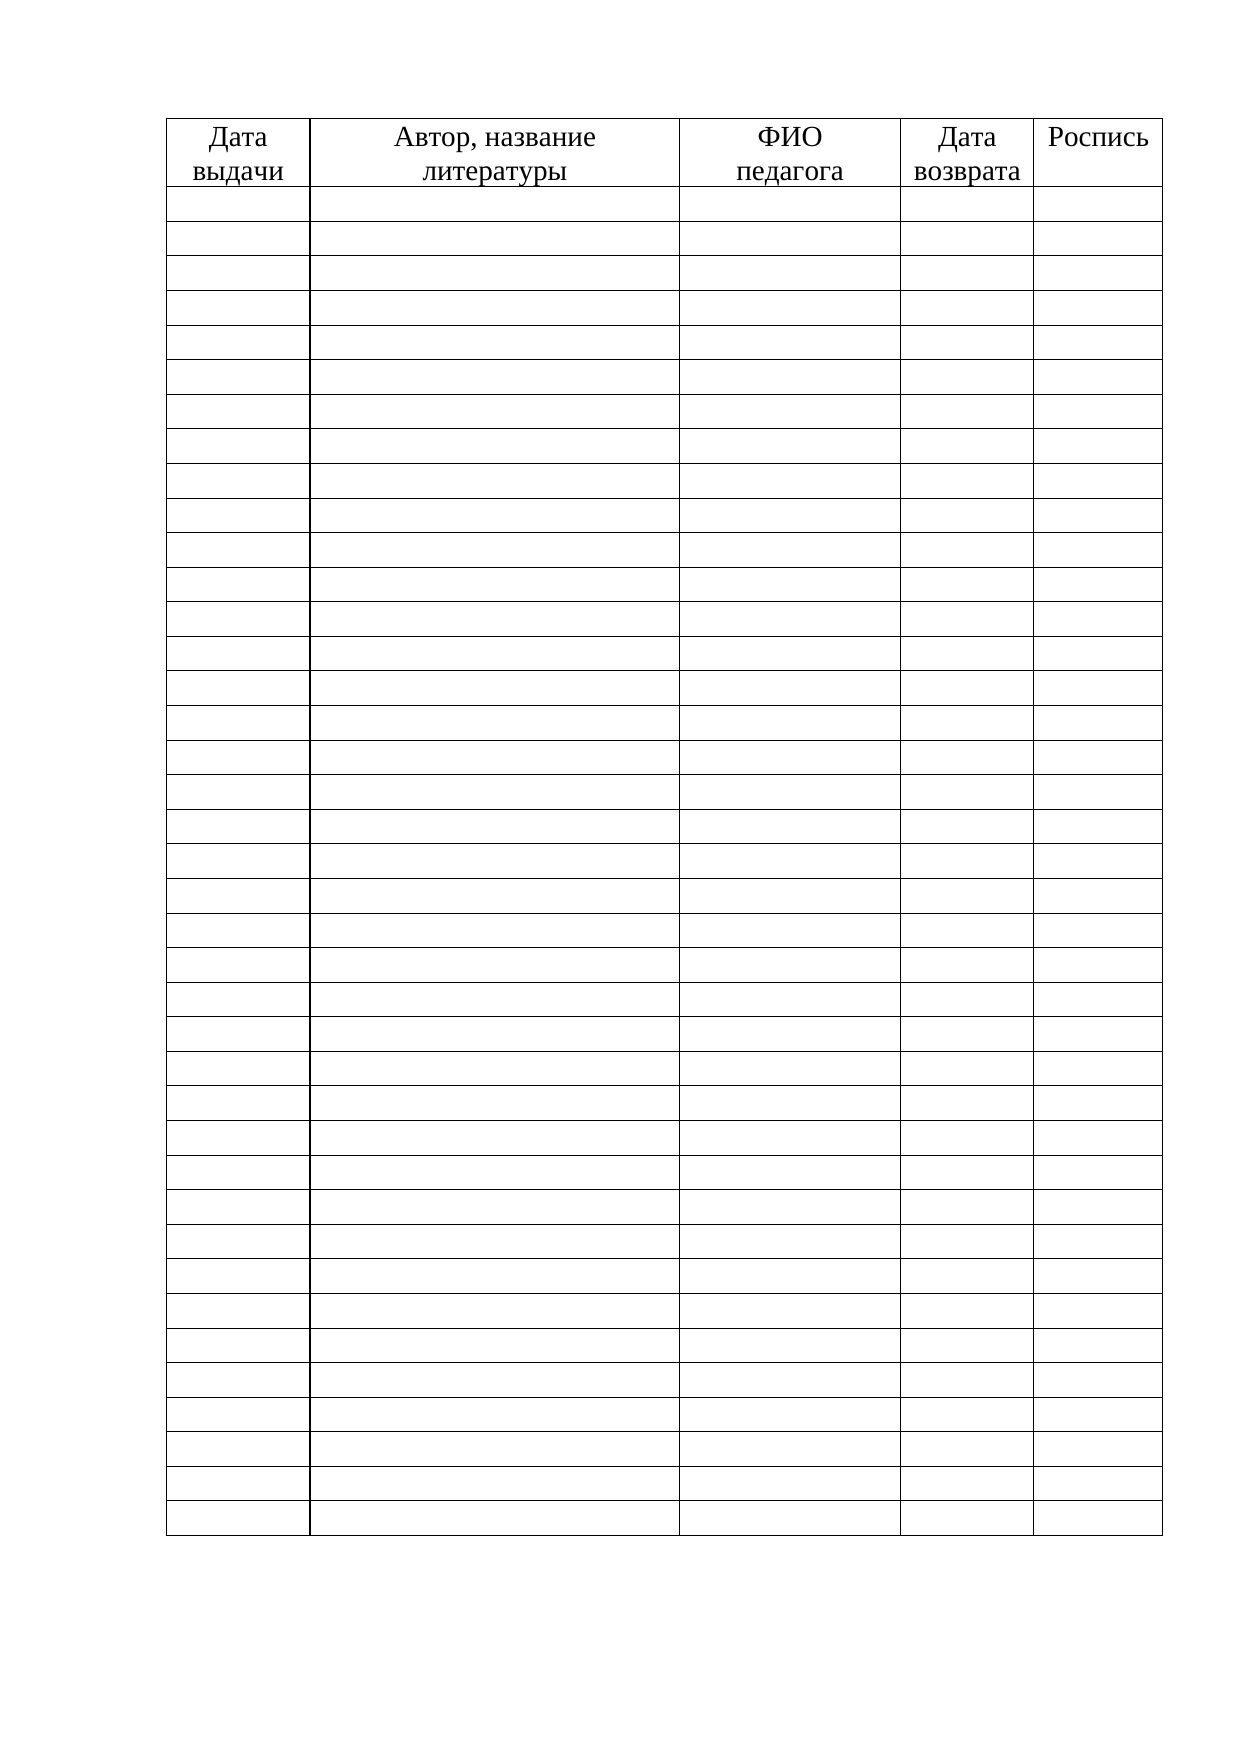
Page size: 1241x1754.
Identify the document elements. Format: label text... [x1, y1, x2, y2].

table_cell [167, 429, 309, 463]
table_cell [680, 1190, 900, 1224]
table_cell [311, 1259, 679, 1293]
table_cell [901, 360, 1033, 394]
table_cell [680, 187, 900, 221]
table_cell [167, 1467, 309, 1500]
table_cell [1034, 1329, 1162, 1362]
table_cell [167, 1329, 309, 1362]
table_cell [311, 1329, 679, 1362]
table_cell [167, 1225, 309, 1258]
table_cell [680, 1398, 900, 1431]
table_cell [311, 602, 679, 636]
table_cell [1034, 1467, 1162, 1500]
table_cell [167, 1017, 309, 1051]
table_header Дата выдачи [167, 119, 309, 186]
table_cell [1034, 1398, 1162, 1431]
table_cell [1034, 671, 1162, 705]
table_cell [311, 637, 679, 670]
table_cell [680, 1363, 900, 1397]
table_cell [680, 983, 900, 1016]
table_cell [1034, 741, 1162, 774]
table_cell [167, 395, 309, 428]
table_cell [1034, 222, 1162, 255]
table_cell [311, 1086, 679, 1120]
table_cell [167, 291, 309, 324]
table_cell [1034, 568, 1162, 601]
table_cell [167, 706, 309, 739]
table_cell [680, 775, 900, 809]
table_cell [901, 810, 1033, 843]
table_cell [167, 810, 309, 843]
table_cell [311, 1190, 679, 1224]
table_cell [1034, 637, 1162, 670]
table_cell [1034, 1294, 1162, 1327]
table_cell [311, 741, 679, 774]
table_cell [1034, 326, 1162, 359]
table_cell [901, 1017, 1033, 1051]
table_cell [1034, 360, 1162, 394]
table_cell [901, 602, 1033, 636]
table_cell [311, 464, 679, 497]
table_header Автор, название литературы [311, 119, 679, 186]
table_cell [311, 187, 679, 221]
table_cell [311, 775, 679, 809]
table_cell [1034, 844, 1162, 878]
table_cell [680, 1432, 900, 1466]
table_cell [311, 1501, 679, 1535]
table_cell [167, 1363, 309, 1397]
table_cell [1034, 1501, 1162, 1535]
table_cell [311, 1432, 679, 1466]
table_cell [680, 948, 900, 982]
table_cell [680, 602, 900, 636]
table_cell [1034, 1190, 1162, 1224]
table_cell [901, 1156, 1033, 1189]
table_cell [311, 983, 679, 1016]
table_cell [901, 1294, 1033, 1327]
table_cell [311, 879, 679, 912]
table_cell [311, 1121, 679, 1154]
table_cell [311, 810, 679, 843]
table_cell [680, 1086, 900, 1120]
table_cell [901, 1432, 1033, 1466]
table_cell [901, 187, 1033, 221]
table_cell [1034, 1156, 1162, 1189]
table_cell [311, 429, 679, 463]
table_cell [1034, 1432, 1162, 1466]
table_cell [311, 1363, 679, 1397]
table_cell [311, 671, 679, 705]
table_cell [311, 1052, 679, 1085]
table_cell [311, 914, 679, 947]
table_cell [680, 568, 900, 601]
table_cell [901, 1501, 1033, 1535]
table_cell [680, 1052, 900, 1085]
table_cell [901, 844, 1033, 878]
table_cell [901, 637, 1033, 670]
table_cell [680, 499, 900, 532]
table_cell [1034, 1363, 1162, 1397]
table_header Дата возврата [901, 119, 1033, 186]
table_cell [680, 1259, 900, 1293]
table_cell [901, 1190, 1033, 1224]
table_cell [167, 1259, 309, 1293]
table_cell [1034, 291, 1162, 324]
table_cell [901, 1259, 1033, 1293]
table_cell [901, 256, 1033, 290]
table_cell [680, 810, 900, 843]
table_cell [1034, 810, 1162, 843]
table_cell [1034, 395, 1162, 428]
table_cell [167, 1432, 309, 1466]
table_cell [680, 360, 900, 394]
table_cell [680, 1225, 900, 1258]
table_cell [311, 706, 679, 739]
table_cell [1034, 533, 1162, 567]
table_cell [680, 429, 900, 463]
table_cell [167, 222, 309, 255]
table_cell [311, 533, 679, 567]
table_cell [901, 1225, 1033, 1258]
table_cell [167, 1121, 309, 1154]
table_cell [167, 671, 309, 705]
table_cell [680, 395, 900, 428]
table_cell [1034, 1259, 1162, 1293]
table_cell [311, 1398, 679, 1431]
table_cell [311, 395, 679, 428]
table_cell [311, 291, 679, 324]
table_cell [167, 326, 309, 359]
table_cell [167, 360, 309, 394]
table_cell [680, 1294, 900, 1327]
table_cell [167, 533, 309, 567]
table_cell [680, 1501, 900, 1535]
table_cell [1034, 948, 1162, 982]
table_cell [1034, 1086, 1162, 1120]
table_header Роспись [1034, 119, 1162, 186]
table_cell [167, 602, 309, 636]
table_cell [167, 1086, 309, 1120]
table_cell [167, 187, 309, 221]
table_cell [901, 1329, 1033, 1362]
table_cell [680, 1156, 900, 1189]
table_cell [901, 533, 1033, 567]
table_cell [1034, 1052, 1162, 1085]
table_cell [1034, 429, 1162, 463]
table_cell [680, 879, 900, 912]
table_cell [167, 1156, 309, 1189]
table_cell [680, 741, 900, 774]
table_cell [167, 637, 309, 670]
table_cell [901, 222, 1033, 255]
table_cell [1034, 983, 1162, 1016]
table_cell [167, 1501, 309, 1535]
table_cell [167, 879, 309, 912]
table_cell [167, 499, 309, 532]
table_cell [1034, 602, 1162, 636]
table_cell [1034, 464, 1162, 497]
table_cell [167, 775, 309, 809]
table_cell [901, 741, 1033, 774]
table_cell [680, 844, 900, 878]
table_cell [680, 1329, 900, 1362]
table_cell [311, 1156, 679, 1189]
table_cell [901, 291, 1033, 324]
table_cell [167, 464, 309, 497]
table_cell [1034, 187, 1162, 221]
table_cell [1034, 914, 1162, 947]
table_cell [311, 326, 679, 359]
table_cell [167, 948, 309, 982]
table_cell [311, 499, 679, 532]
table_cell [1034, 879, 1162, 912]
table_cell [311, 948, 679, 982]
table_cell [680, 637, 900, 670]
table_cell [1034, 1017, 1162, 1051]
table_cell [311, 1467, 679, 1500]
table_header ФИО педагога [680, 119, 900, 186]
table_cell [901, 706, 1033, 739]
table_cell [167, 1052, 309, 1085]
table_cell [680, 222, 900, 255]
table_cell [167, 844, 309, 878]
table_cell [680, 706, 900, 739]
table_cell [167, 1398, 309, 1431]
table_cell [901, 1052, 1033, 1085]
table_cell [901, 464, 1033, 497]
table_cell [1034, 499, 1162, 532]
table_cell [311, 1017, 679, 1051]
table_cell [167, 914, 309, 947]
table_cell [901, 1121, 1033, 1154]
table_cell [680, 533, 900, 567]
table_cell [901, 1467, 1033, 1500]
table_cell [680, 1121, 900, 1154]
table_cell [311, 844, 679, 878]
table_cell [901, 879, 1033, 912]
table_cell [901, 1363, 1033, 1397]
table_cell [167, 1190, 309, 1224]
table_cell [311, 568, 679, 601]
table_cell [901, 395, 1033, 428]
table_cell [311, 222, 679, 255]
table_cell [901, 326, 1033, 359]
table_cell [901, 1086, 1033, 1120]
table_cell [901, 499, 1033, 532]
table_cell [311, 1294, 679, 1327]
table_cell [1034, 256, 1162, 290]
table_cell [680, 1467, 900, 1500]
table_cell [680, 291, 900, 324]
table_cell [680, 326, 900, 359]
table_cell [680, 914, 900, 947]
table_cell [680, 671, 900, 705]
table_cell [901, 948, 1033, 982]
table_cell [901, 983, 1033, 1016]
table_cell [680, 256, 900, 290]
table_cell [311, 256, 679, 290]
table_cell [311, 1225, 679, 1258]
table_cell [901, 1398, 1033, 1431]
table_cell [167, 741, 309, 774]
table_cell [680, 464, 900, 497]
table_cell [167, 256, 309, 290]
table_cell [901, 914, 1033, 947]
table_cell [167, 568, 309, 601]
table_cell [901, 429, 1033, 463]
table_cell [311, 360, 679, 394]
table_cell [901, 671, 1033, 705]
table_cell [1034, 1225, 1162, 1258]
table_cell [1034, 1121, 1162, 1154]
table_cell [680, 1017, 900, 1051]
table_cell [1034, 775, 1162, 809]
table_cell [1034, 706, 1162, 739]
table_cell [901, 775, 1033, 809]
table_cell [167, 983, 309, 1016]
table_cell [901, 568, 1033, 601]
table_cell [167, 1294, 309, 1327]
